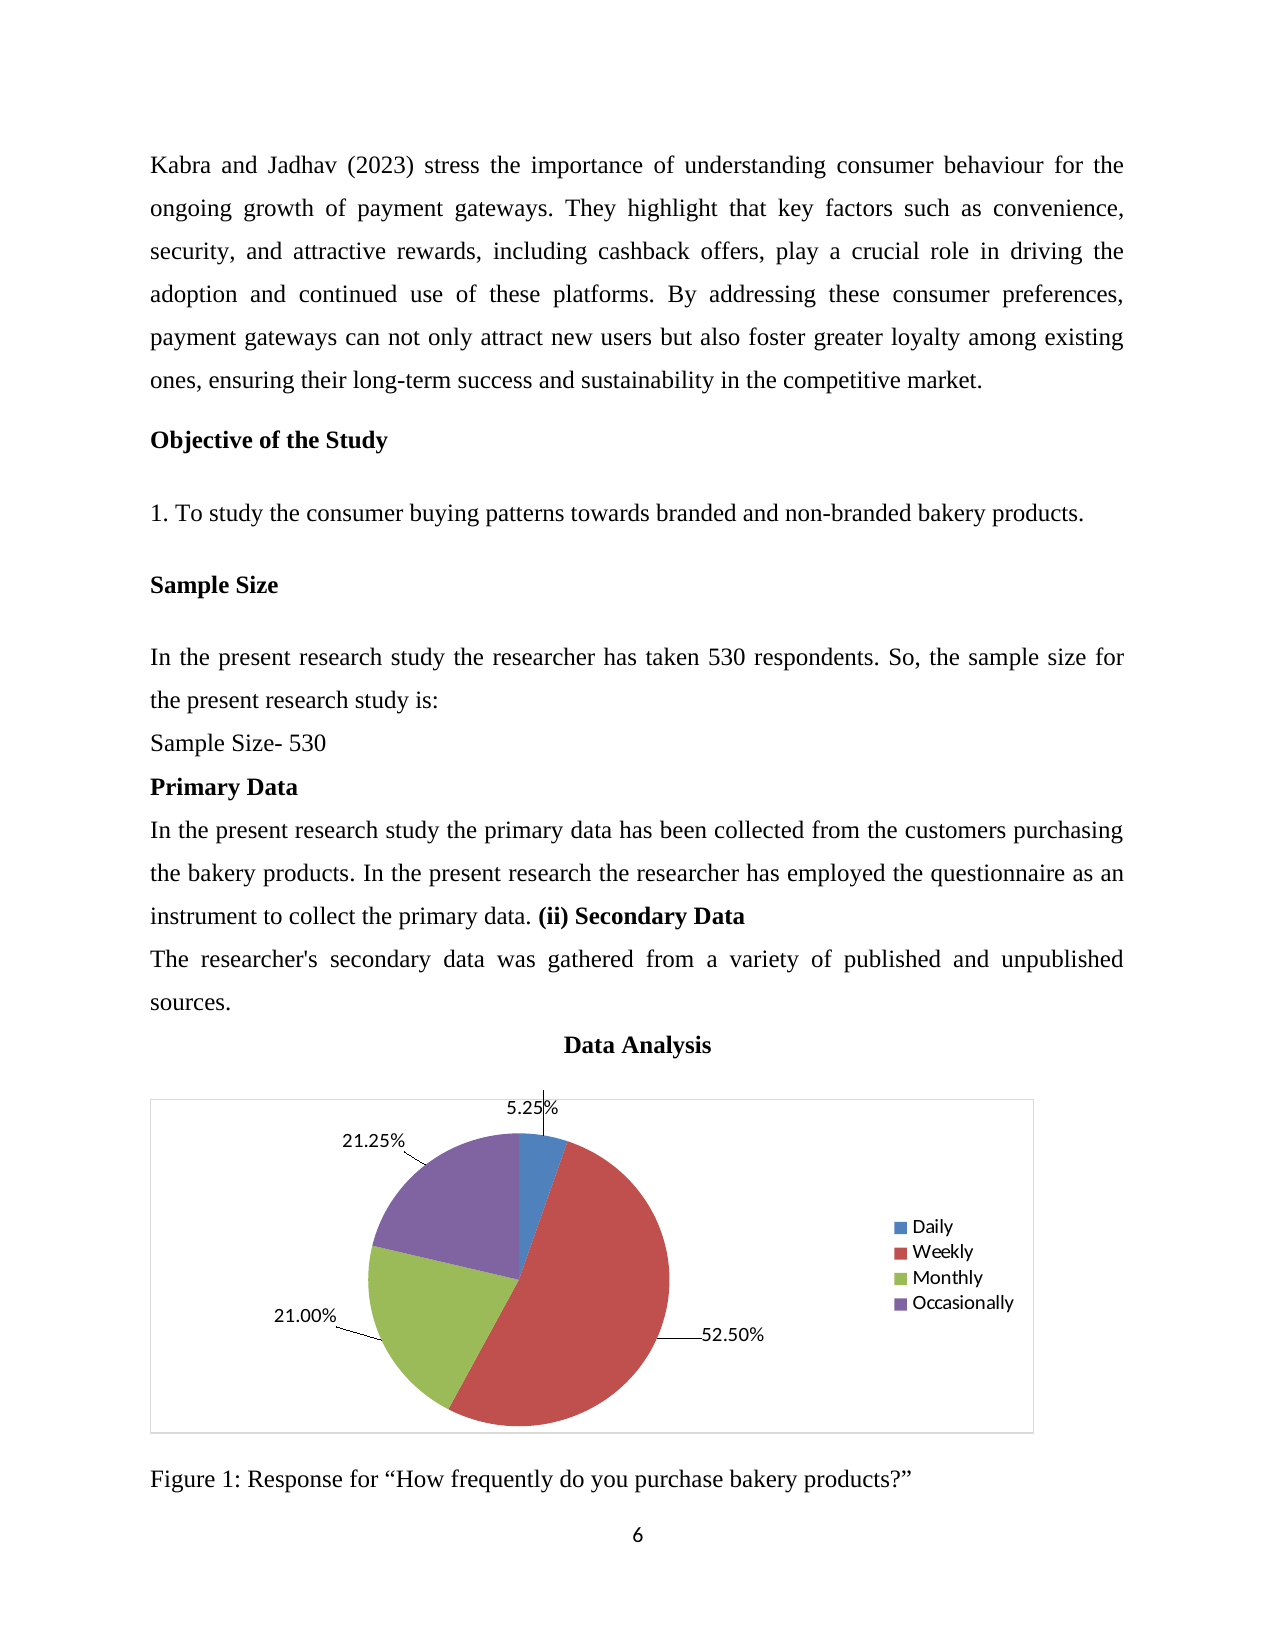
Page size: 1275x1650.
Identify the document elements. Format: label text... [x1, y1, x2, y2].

text 1. To study the consumer buying patterns towards branded and non-branded bakery products. [150, 498, 1125, 526]
text Objective of the Study [150, 425, 1125, 454]
text The researcher's secondary data was gathered from a variety of published and unpublished sources. [150, 944, 1125, 1016]
text Primary Data [150, 772, 1125, 800]
text In the present research study the primary data has been collected from the customers purchasing the bakery products. In the present research the researcher has employed the questionnaire as an instrument to collect the primary data. (ii) Secondary Data [150, 815, 1125, 930]
text Figure 1: Response for “How frequently do you purchase bakery products?” [150, 1464, 1125, 1493]
text In the present research study the researcher has taken 530 respondents. So, the sample size for the present research study is: [150, 642, 1125, 714]
text Data Analysis [150, 1030, 1125, 1059]
text Kabra and Jadhav (2023) stress the importance of understanding consumer behaviour for the ongoing growth of payment gateways. They highlight that key factors such as convenience, security, and attractive rewards, including cashback offers, play a crucial role in driving the adoption and continued use of these platforms. By addressing these consumer preferences, payment gateways can not only attract new users but also foster greater loyalty among existing ones, ensuring their long-term success and sustainability in the competitive market. [150, 150, 1125, 394]
text Sample Size- 530 [150, 728, 1125, 757]
text Sample Size [150, 570, 1125, 599]
